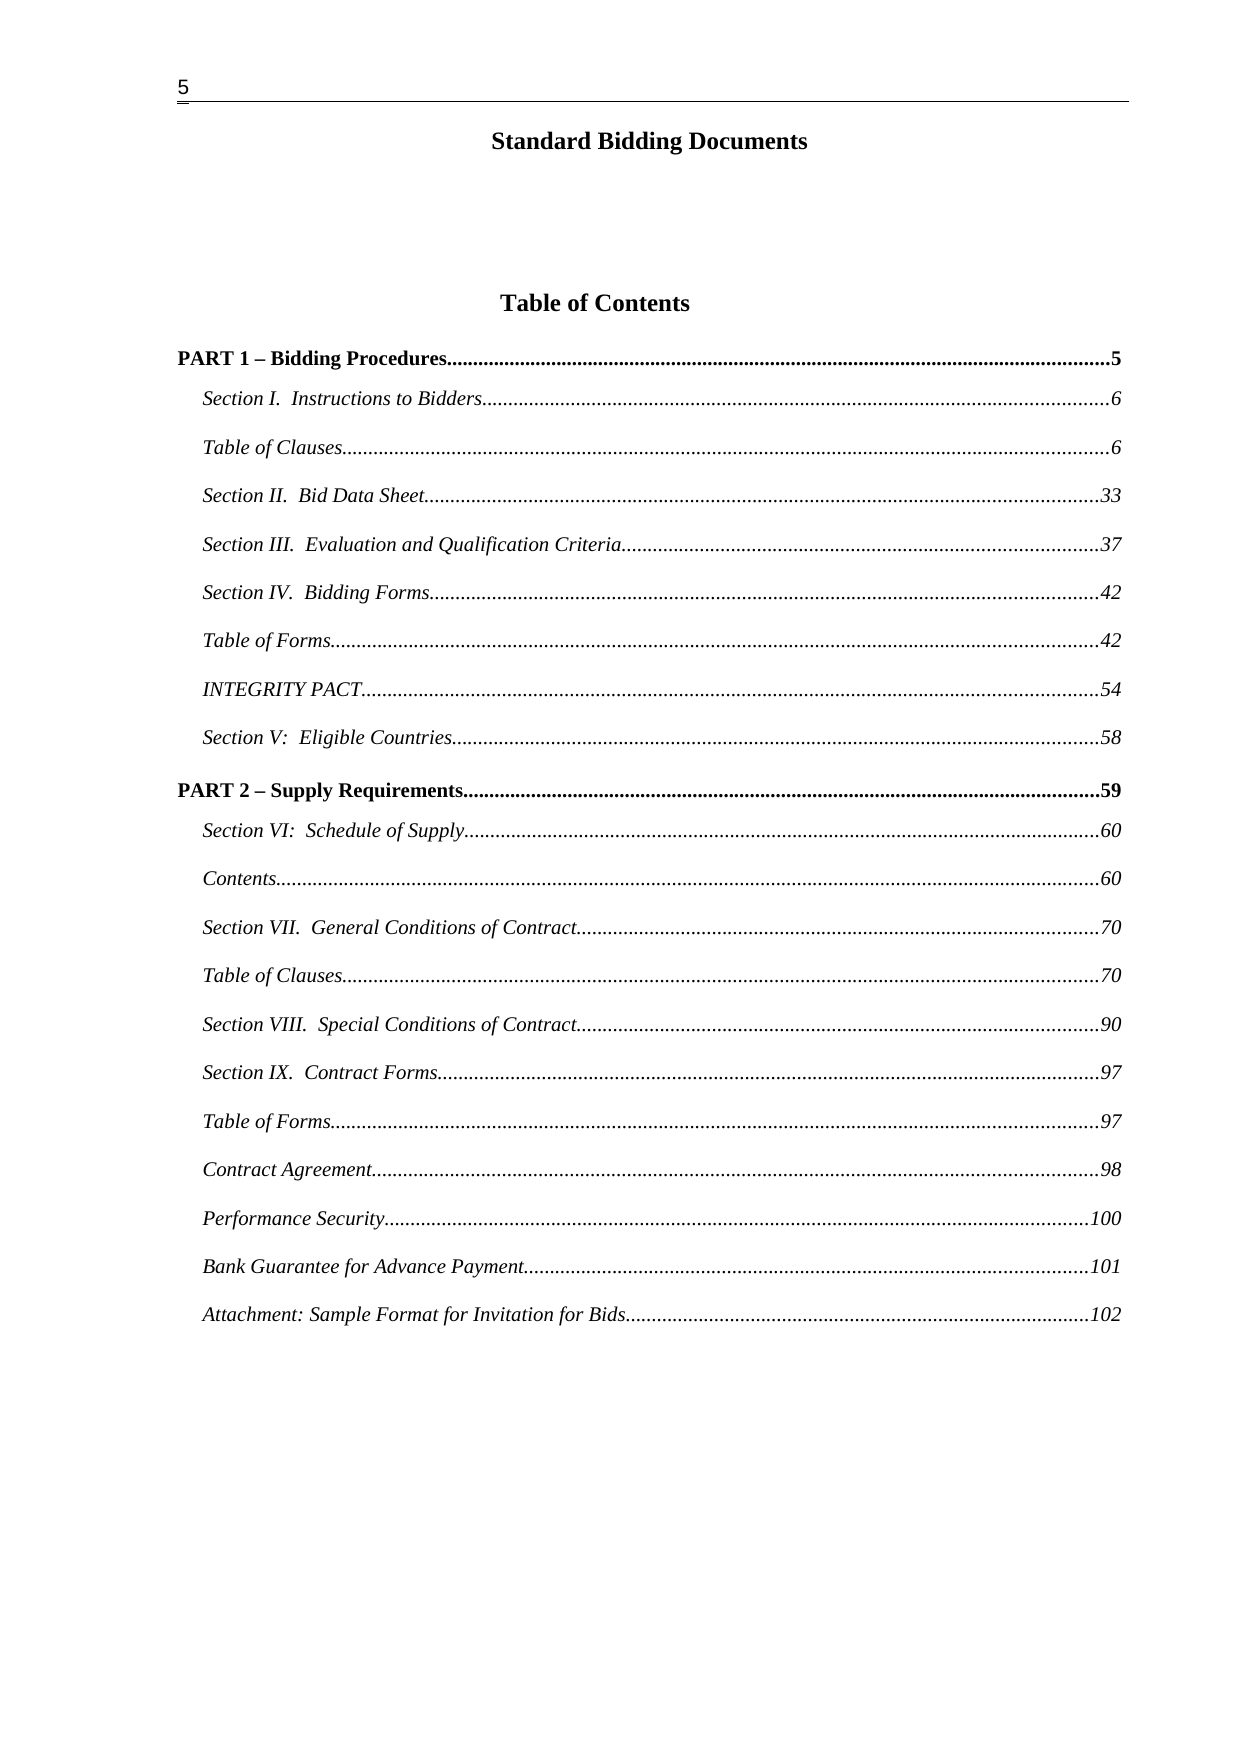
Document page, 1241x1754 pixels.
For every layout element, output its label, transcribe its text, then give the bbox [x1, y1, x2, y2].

text INTEGRITY PACT 54 [202, 677, 1122, 701]
text Contents 60 [202, 866, 1122, 890]
text Table of Clauses 6 [202, 434, 1122, 459]
text Contract Agreement 98 [202, 1157, 1122, 1181]
text Table of Forms 42 [202, 628, 1122, 652]
title Standard Bidding Documents [177, 126, 1122, 155]
text Section III. Evaluation and Qualification Criteria 37 [202, 531, 1122, 556]
text Section IX. Contract Forms 97 [202, 1060, 1122, 1084]
text Section I. Instructions to Bidders 6 [202, 386, 1122, 410]
text Section IV. Bidding Forms 42 [202, 580, 1122, 604]
text Table of Clauses 70 [202, 963, 1122, 987]
text Attachment: Sample Format for Invitation for Bids 102 [202, 1302, 1122, 1326]
text Bank Guarantee for Advance Payment 101 [202, 1254, 1122, 1278]
text Table of Forms 97 [202, 1108, 1122, 1133]
text Section II. Bid Data Sheet 33 [202, 483, 1122, 507]
text Section VI: Schedule of Supply 60 [202, 818, 1122, 842]
text PART 2 – Supply Requirements 59 [177, 778, 1122, 802]
text PART 1 – Bidding Procedures 5 [177, 346, 1122, 370]
text Performance Security 100 [202, 1205, 1122, 1229]
text Section V: Eligible Countries 58 [202, 725, 1122, 749]
text Table of Contents [177, 288, 1122, 317]
text Section VII. General Conditions of Contract 70 [202, 915, 1122, 939]
text Section VIII. Special Conditions of Contract 90 [202, 1012, 1122, 1036]
